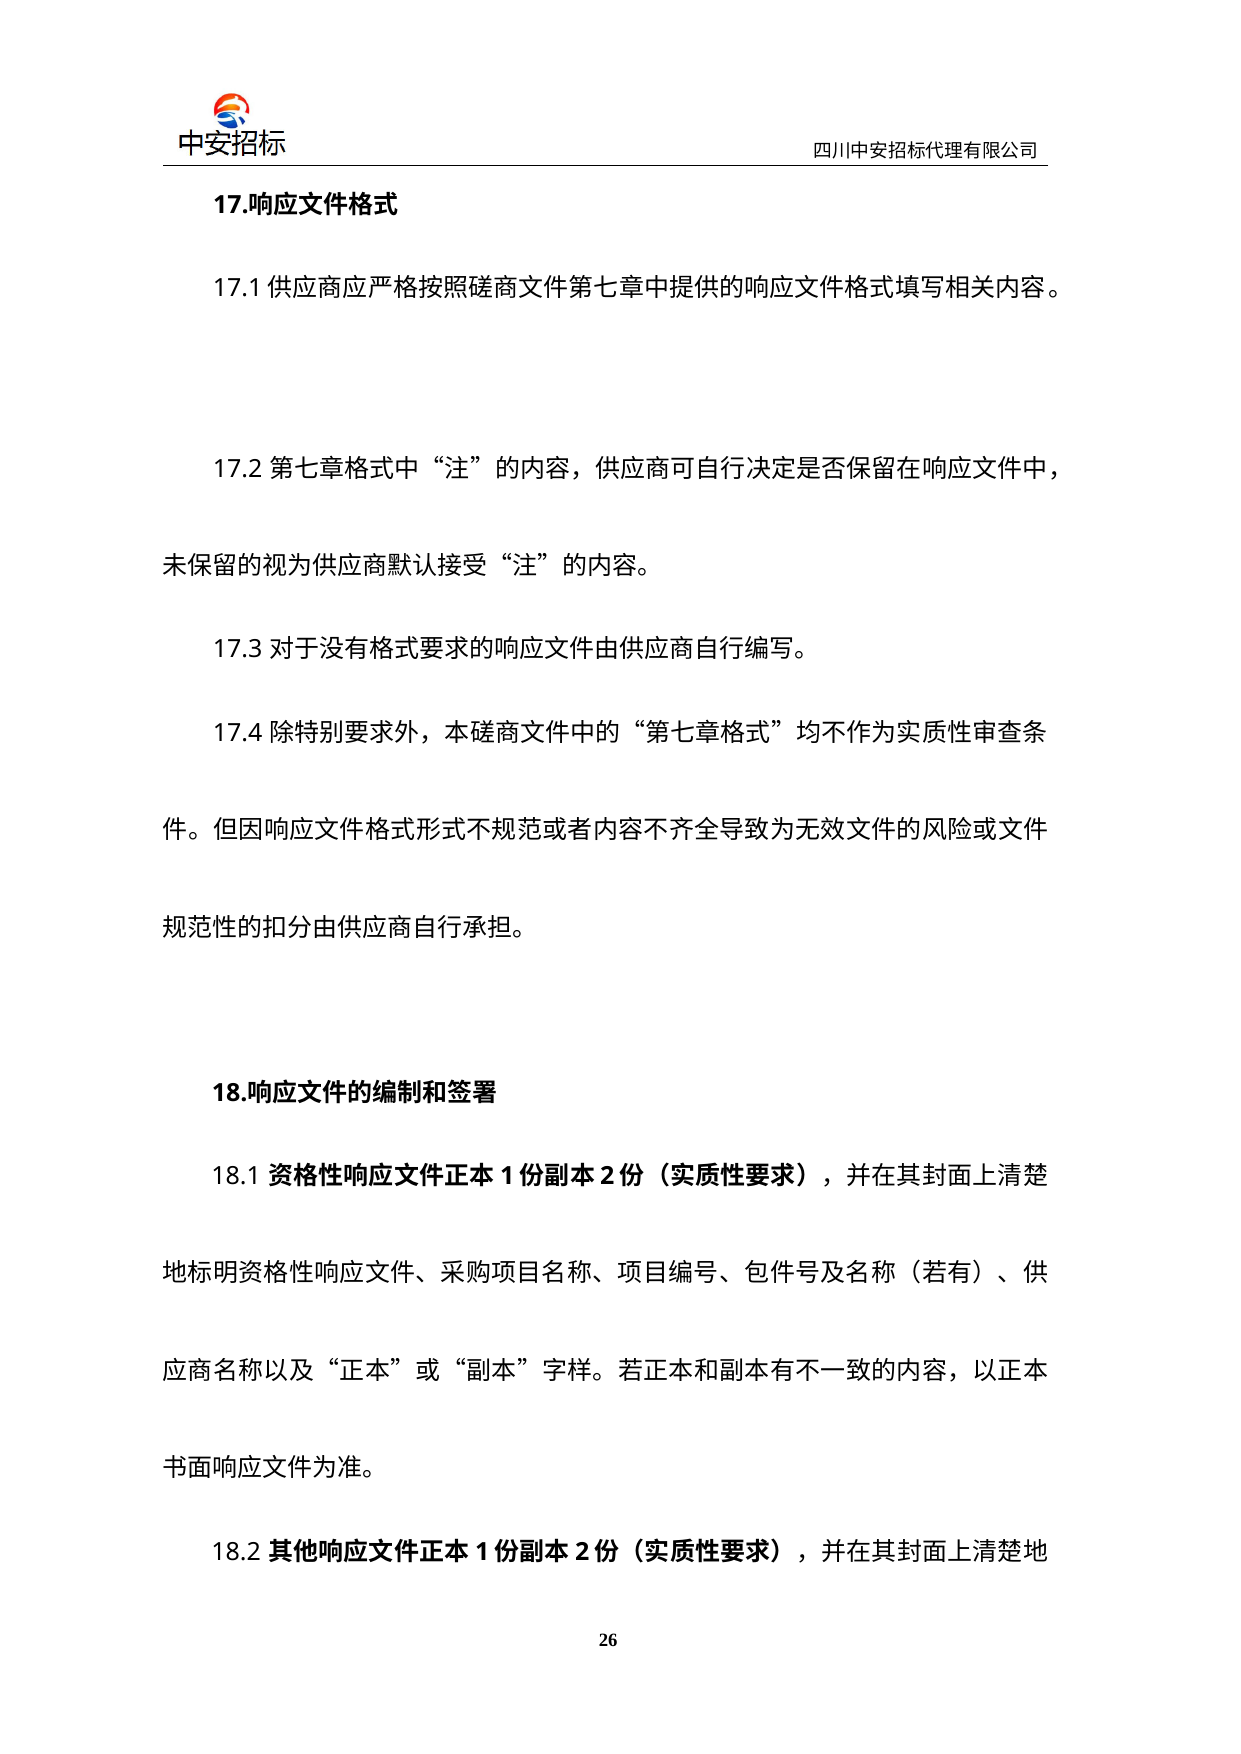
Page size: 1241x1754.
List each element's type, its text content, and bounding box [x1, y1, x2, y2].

text 18.响应文件的编制和签署 [162, 1058, 1048, 1123]
text 17.2 第七章格式中“注”的内容，供应商可自行决定是否保留在响应文件中，未保留的视为供应商默认接受“注”的内容。 [163, 434, 1048, 596]
picture [172, 88, 287, 158]
text 17.1供应商应严格按照磋商文件第七章中提供的响应文件格式填写相关内容。 [163, 253, 1048, 416]
text 17.4 除特别要求外，本磋商文件中的“第七章格式”均不作为实质性审查条件。但因响应文件格式形式不规范或者内容不齐全导致为无效文件的风险或文件规范性的扣分由供应商自行承担。 [163, 698, 1048, 958]
text 18.2 其他响应文件正本1份副本2份（实质性要求），并在其封面上清楚地标明其他响应文件、采购项目名称、项目编号、包件号及名称（若有）、供应商名称以及“正本”或“副本”字样。若正本和副本有不一致的内容，以正本书面响应文件为准。 [162, 1517, 1048, 1582]
text 17.响应文件格式 [163, 170, 1048, 235]
text 17.3 对于没有格式要求的响应文件由供应商自行编写。 [163, 614, 1048, 679]
text 18.1 资格性响应文件正本1份副本2份（实质性要求），并在其封面上清楚地标明资格性响应文件、采购项目名称、项目编号、包件号及名称（若有）、供应商名称以及“正本”或“副本”字样。若正本和副本有不一致的内容，以正本书面响应文件为准。 [162, 1141, 1048, 1498]
